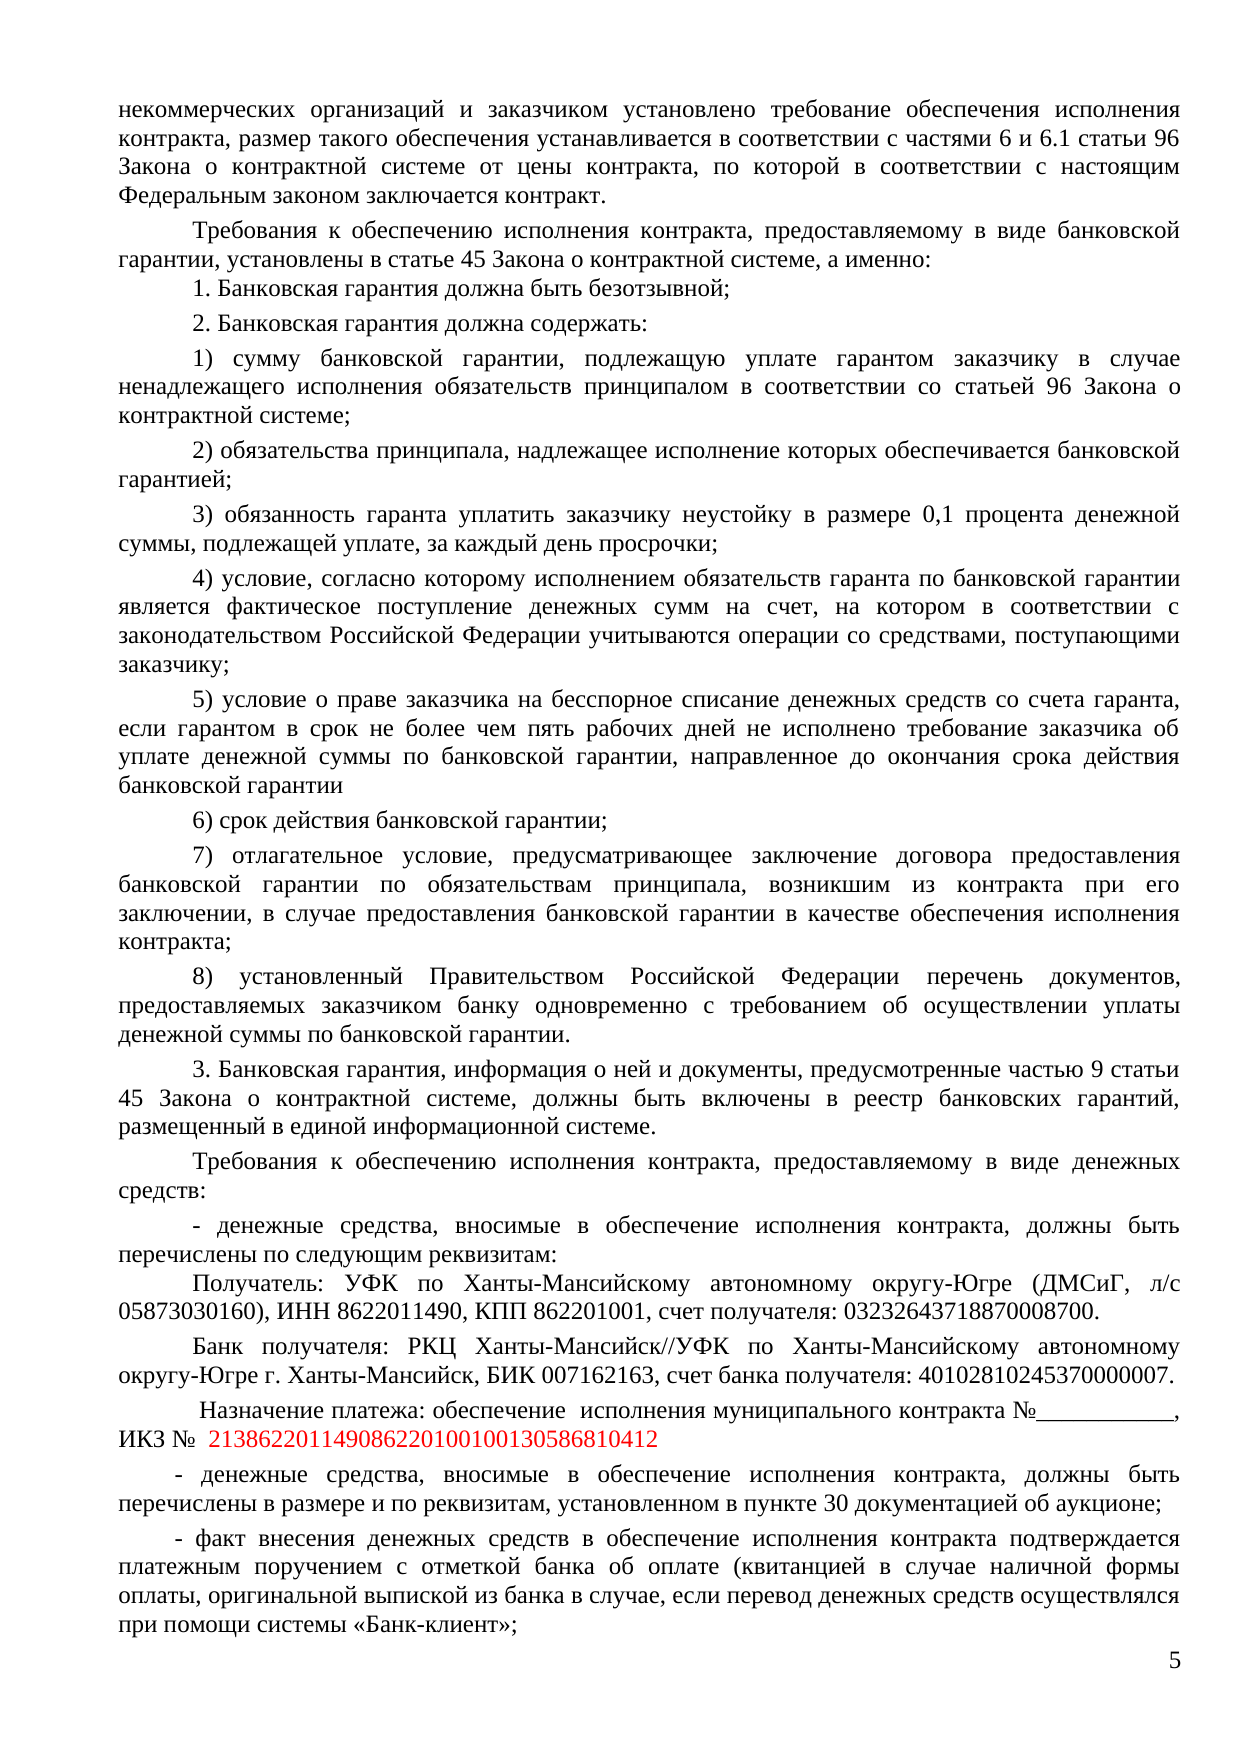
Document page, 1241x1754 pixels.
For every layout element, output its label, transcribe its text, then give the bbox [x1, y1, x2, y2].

text 1. Банковская гарантия должна быть безотзывной; [118, 273, 1181, 301]
text 2) обязательства принципала, надлежащее исполнение которых обеспечивается банковской гарантией; [118, 435, 1181, 493]
text Требования к обеспечению исполнения контракта, предоставляемому в виде денежных средств: [118, 1146, 1181, 1204]
text 5) условие о праве заказчика на бесспорное списание денежных средств со счета гаранта, если гарантом в срок не более чем пять рабочих дней не исполнено требование заказчика об уплате денежной суммы по банковской гарантии, направленное до окончания срока действия банковской гарантии [118, 684, 1181, 799]
text 3. Банковская гарантия, информация о ней и документы, предусмотренные частью 9 статьи 45 Закона о контрактной системе, должны быть включены в реестр банковских гарантий, размещенный в единой информационной системе. [118, 1054, 1181, 1140]
text 6) срок действия банковской гарантии; [118, 805, 1181, 834]
text 8) установленный Правительством Российской Федерации перечень документов, предоставляемых заказчиком банку одновременно с требованием об осуществлении уплаты денежной суммы по банковской гарантии. [118, 961, 1181, 1048]
text - факт внесения денежных средств в обеспечение исполнения контракта подтверждается платежным поручением с отметкой банка об оплате (квитанцией в случае наличной формы оплаты, оригинальной выпиской из банка в случае, если перевод денежных средств осуществлялся при помощи системы «Банк-клиент»; [118, 1523, 1181, 1638]
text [118, 94, 1181, 209]
text 3) обязанность гаранта уплатить заказчику неустойку в размере 0,1 процента денежной суммы, подлежащей уплате, за каждый день просрочки; [118, 499, 1181, 556]
text 4) условие, согласно которому исполнением обязательств гаранта по банковской гарантии является фактическое поступление денежных сумм на счет, на котором в соответствии с законодательством Российской Федерации учитываются операции со средствами, поступающими заказчику; [118, 563, 1181, 678]
text 7) отлагательное условие, предусматривающее заключение договора предоставления банковской гарантии по обязательствам принципала, возникшим из контракта при его заключении, в случае предоставления банковской гарантии в качестве обеспечения исполнения контракта; [118, 840, 1181, 955]
text 2. Банковская гарантия должна содержать: [118, 308, 1181, 336]
subtitle - денежные средства, вносимые в обеспечение исполнения контракта, должны быть перечислены по следующим реквизитам: [118, 1210, 1181, 1268]
text 1) сумму банковской гарантии, подлежащую уплате гарантом заказчику в случае ненадлежащего исполнения обязательств принципалом в соответствии со статьей 96 Закона о контрактной системе; [118, 343, 1181, 429]
text Получатель: УФК по Ханты-Мансийскому автономному округу-Югре (ДМСиГ, л/с 05873030160), ИНН 8622011490, КПП 862201001, счет получателя: 03232643718870008700. [118, 1268, 1181, 1325]
text Банк получателя: РКЦ Ханты-Мансийск//УФК по Ханты-Мансийскому автономному округу-Югре г. Ханты-Мансийск, БИК 007162163, счет банка получателя: 40102810245370000007. [118, 1331, 1181, 1389]
subtitle Требования к обеспечению исполнения контракта, предоставляемому в виде банковской гарантии, установлены в статье 45 Закона о контрактной системе, а именно: [118, 215, 1181, 273]
text Назначение платежа: обеспечение исполнения муниципального контракта №___________, ИКЗ № 213862201149086220100100130586810412 [118, 1395, 1181, 1453]
text - денежные средства, вносимые в обеспечение исполнения контракта, должны быть перечислены в размере и по реквизитам, установленном в пункте 30 документацией об аукционе; [118, 1459, 1181, 1516]
